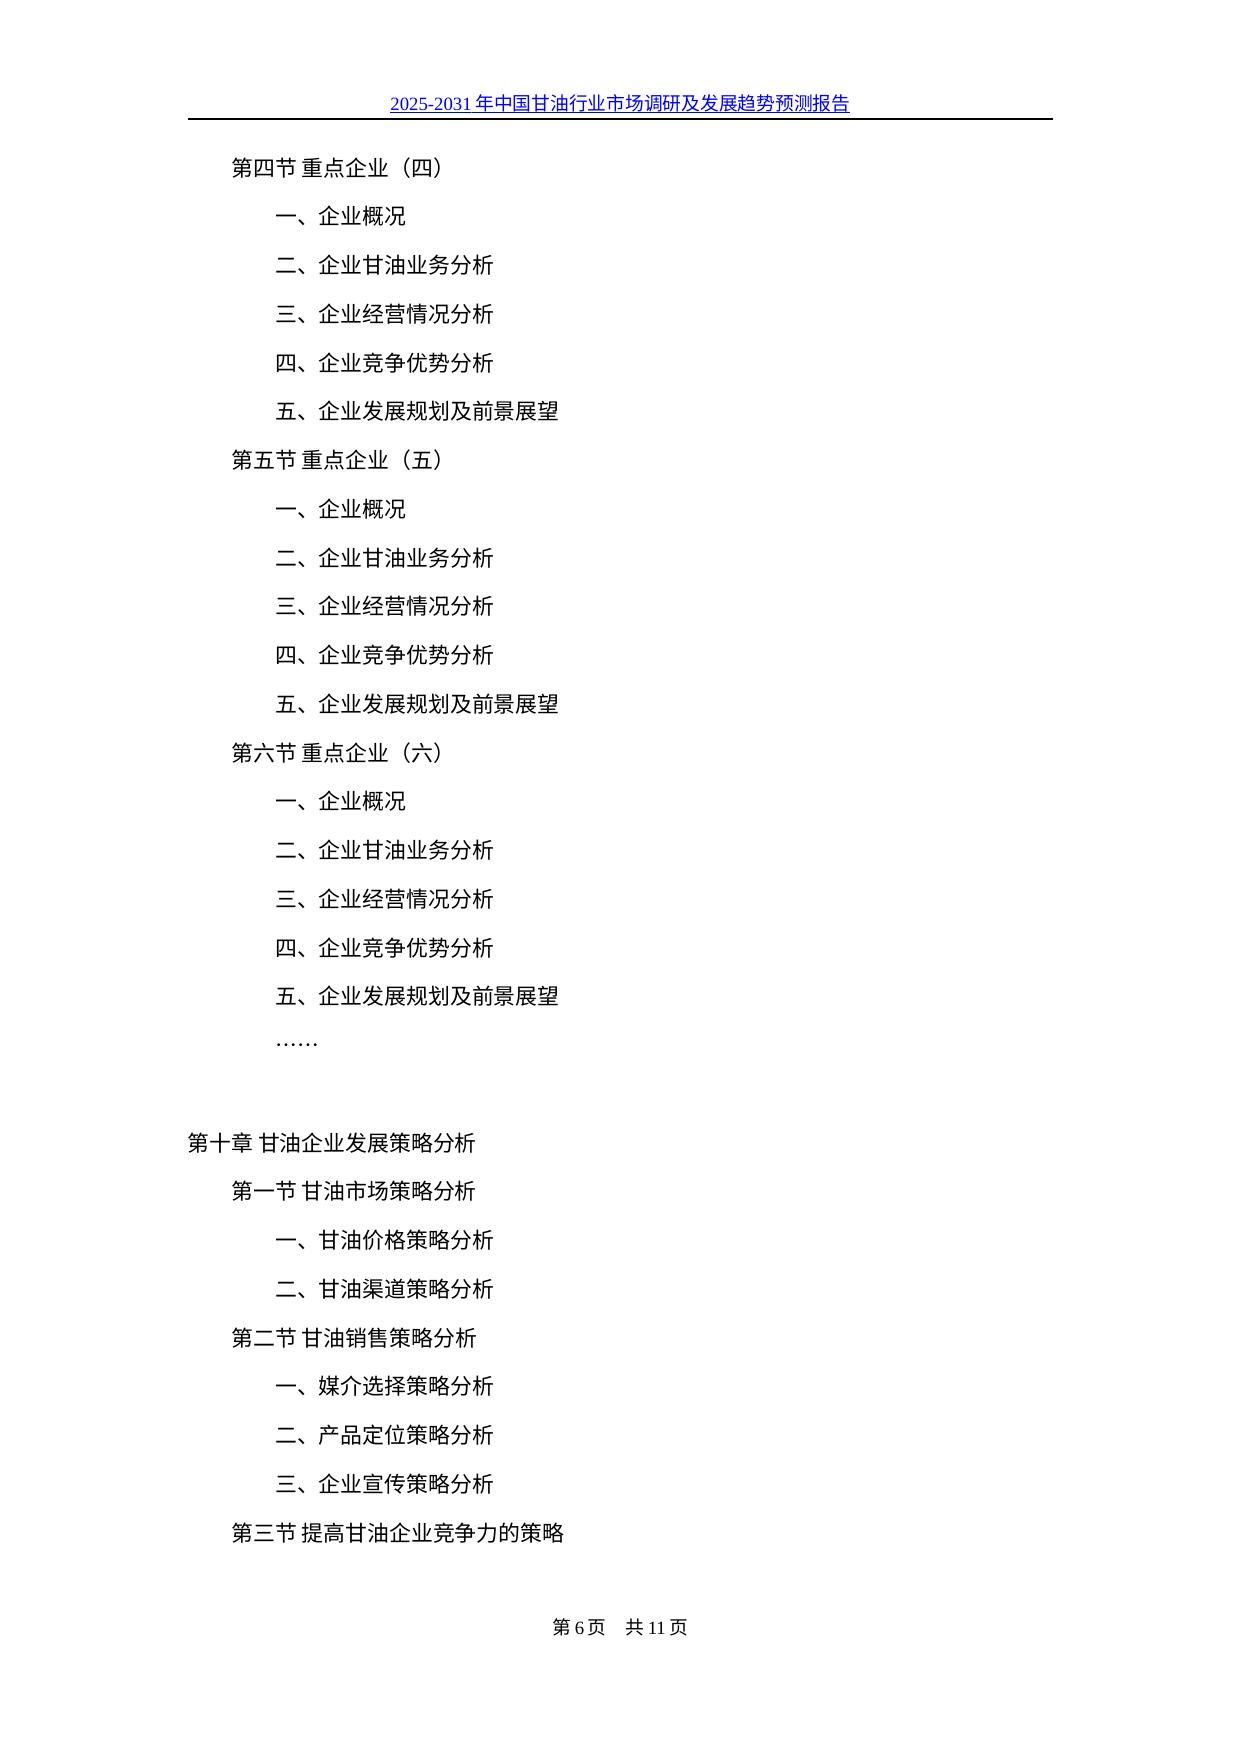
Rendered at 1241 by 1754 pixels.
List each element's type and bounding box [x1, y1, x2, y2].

text [187, 150, 1053, 1548]
